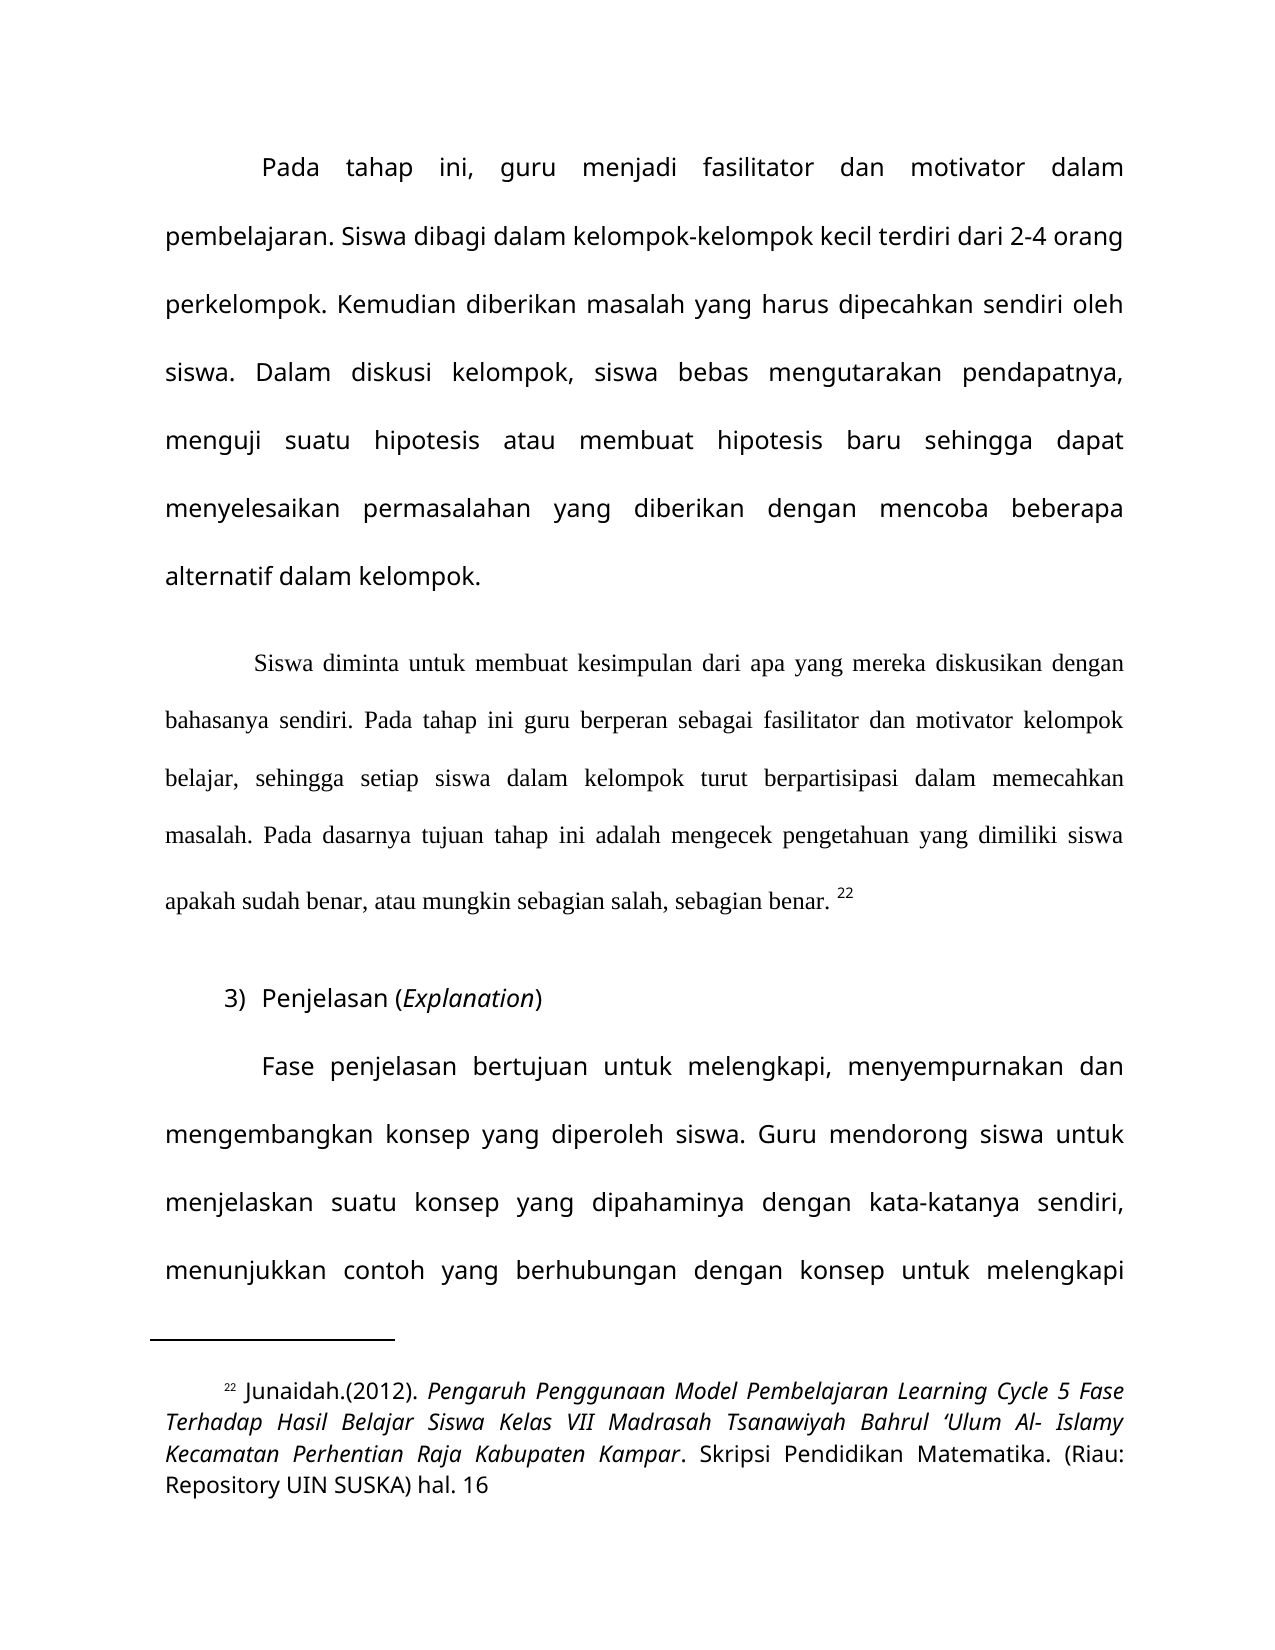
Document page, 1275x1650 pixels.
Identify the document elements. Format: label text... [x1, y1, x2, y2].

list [165, 1048, 1125, 1287]
list Pada tahap ini, guru menjadi fasilitator dan motivator dalam pembelajaran. Siswa dibagi dalam kelompok-kelompok kecil terdiri dari 2-4 orang perkelompok. Kemudian diberikan masalah yang harus dipecahkan sendiri oleh siswa. Dalam diskusi kelompok, siswa bebas mengutarakan pendapatnya, menguji suatu hipotesis atau membuat hipotesis baru sehingga dapat menyelesaikan permasalahan yang diberikan dengan mencoba beberapa alternatif dalam kelompok. [165, 150, 1125, 593]
list Penjelasan (Explanation) [224, 980, 1125, 1014]
text Siswa diminta untuk membuat kesimpulan dari apa yang mereka diskusikan dengan bahasanya sendiri. Pada tahap ini guru berperan sebagai fasilitator dan motivator kelompok belajar, sehingga setiap siswa dalam kelompok turut berpartisipasi dalam memecahkan masalah. Pada dasarnya tujuan tahap ini adalah mengecek pengetahuan yang dimiliki siswa apakah sudah benar, atau mungkin sebagian salah, sebagian benar. [165, 648, 1125, 917]
